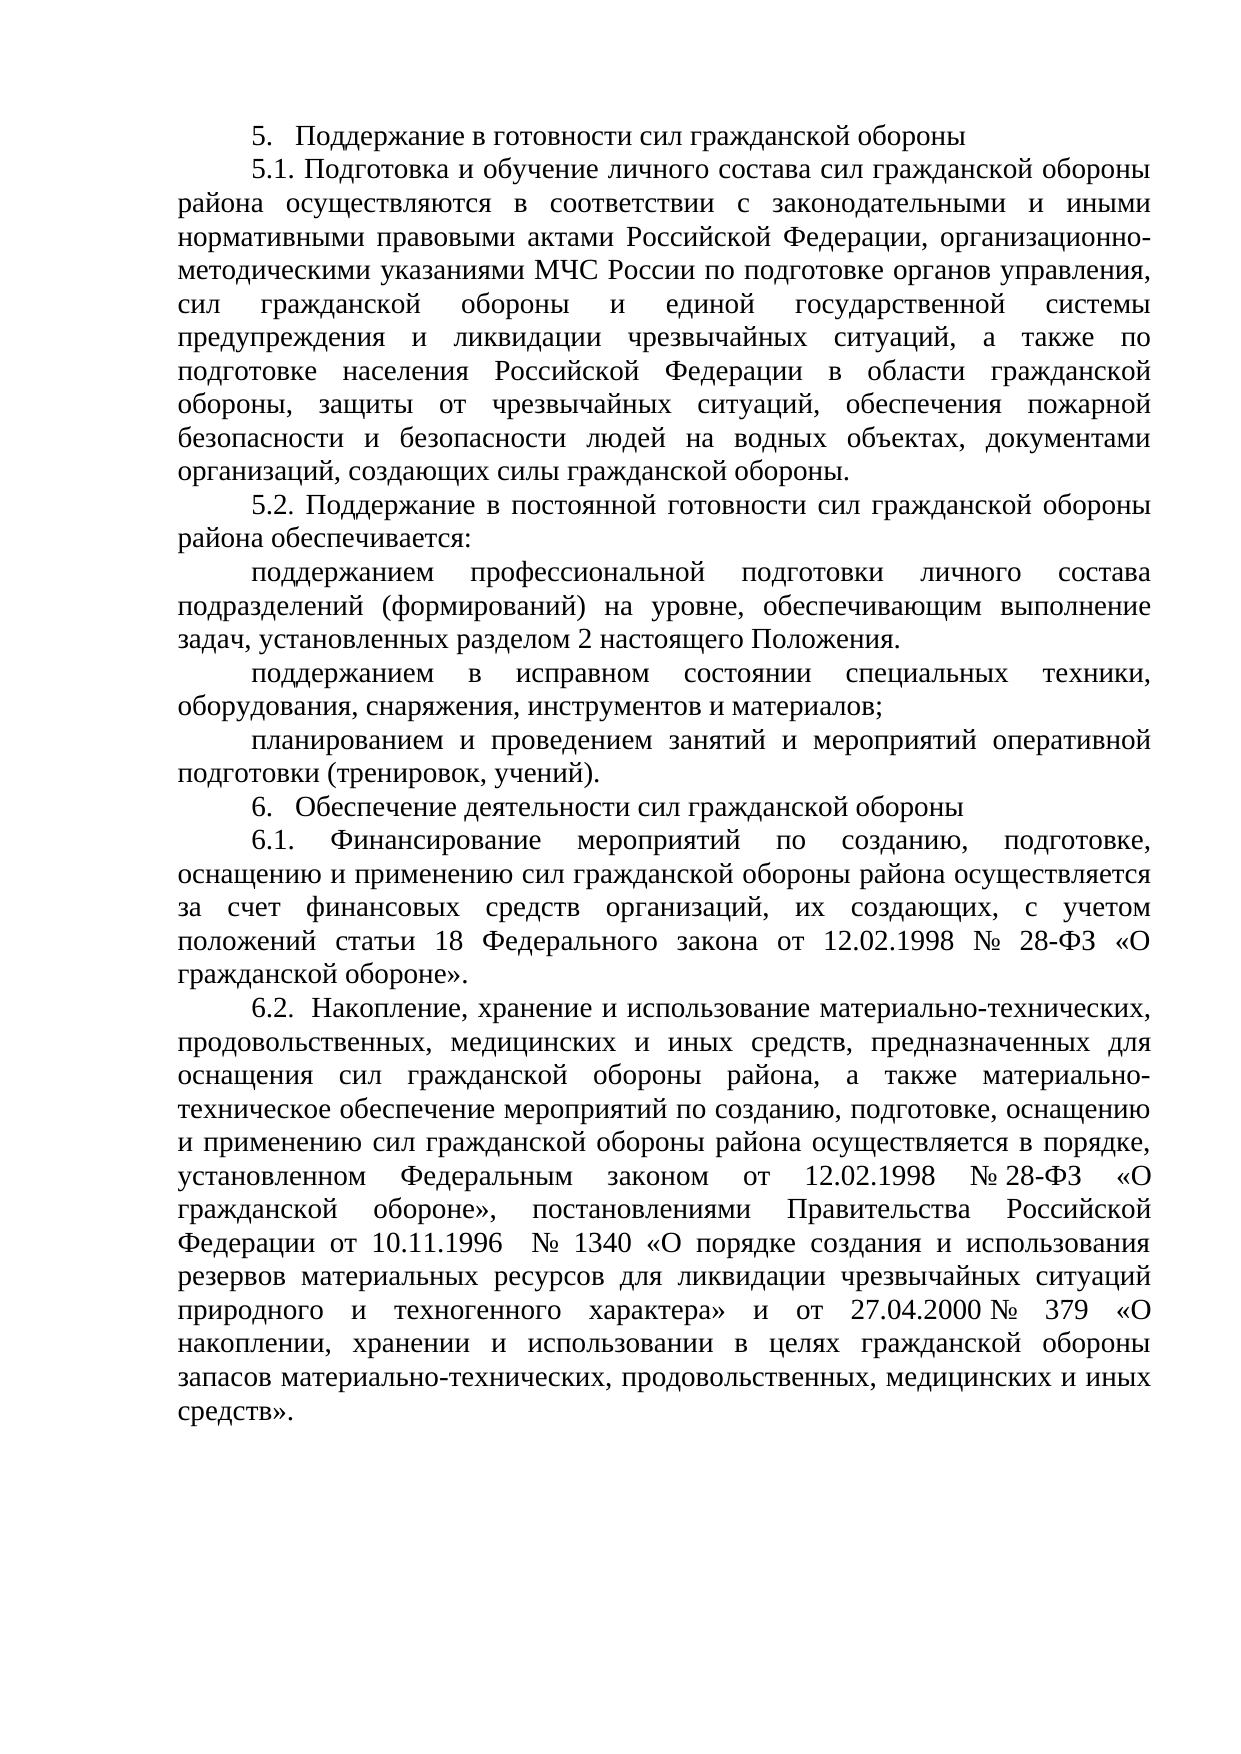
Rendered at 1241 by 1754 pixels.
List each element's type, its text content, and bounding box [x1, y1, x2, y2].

text поддержанием в исправном состоянии специальных техники, оборудования, снаряжения, инструментов и материалов; [177, 655, 1152, 722]
text 6. Обеспечение деятельности сил гражданской обороны [177, 789, 1152, 822]
text 5.2. Поддержание в постоянной готовности сил гражданской обороны района обеспечивается: [177, 487, 1152, 554]
text 5. Поддержание в готовности сил гражданской обороны [177, 118, 1152, 152]
text 6.1. Финансирование мероприятий по созданию, подготовке, оснащению и применению сил гражданской обороны района осуществляется за счет финансовых средств организаций, их создающих, с учетом положений статьи 18 Федерального закона от 12.02.1998 № 28-ФЗ «О гражданской обороне». [177, 822, 1152, 990]
text 5.1. Подготовка и обучение личного состава сил гражданской обороны района осуществляются в соответствии с законодательными и иными нормативными правовыми актами Российской Федерации, организационно-методическими указаниями МЧС России по подготовке органов управления, сил гражданской обороны и единой государственной системы предупреждения и ликвидации чрезвычайных ситуаций, а также по подготовке населения Российской Федерации в области гражданской обороны, защиты от чрезвычайных ситуаций, обеспечения пожарной безопасности и безопасности людей на водных объектах, документами организаций, создающих силы гражданской обороны. [177, 152, 1152, 487]
text поддержанием профессиональной подготовки личного состава подразделений (формирований) на уровне, обеспечивающим выполнение задач, установленных разделом 2 настоящего Положения. [177, 554, 1152, 655]
text планированием и проведением занятий и мероприятий оперативной подготовки (тренировок, учений). [177, 722, 1152, 789]
text 6.2. Накопление, хранение и использование материально-технических, продовольственных, медицинских и иных средств, предназначенных для оснащения сил гражданской обороны района, а также материально-техническое обеспечение мероприятий по созданию, подготовке, оснащению и применению сил гражданской обороны района осуществляется в порядке, установленном Федеральным законом от 12.02.1998 № 28-ФЗ «О гражданской обороне», постановлениями Правительства Российской Федерации от 10.11.1996 № 1340 «О порядке создания и использования резервов материальных ресурсов для ликвидации чрезвычайных ситуаций природного и техногенного характера» и от 27.04.2000 № 379 «О накоплении, хранении и использовании в целях гражданской обороны запасов материально-технических, продовольственных, медицинских и иных средств». [177, 990, 1152, 1426]
